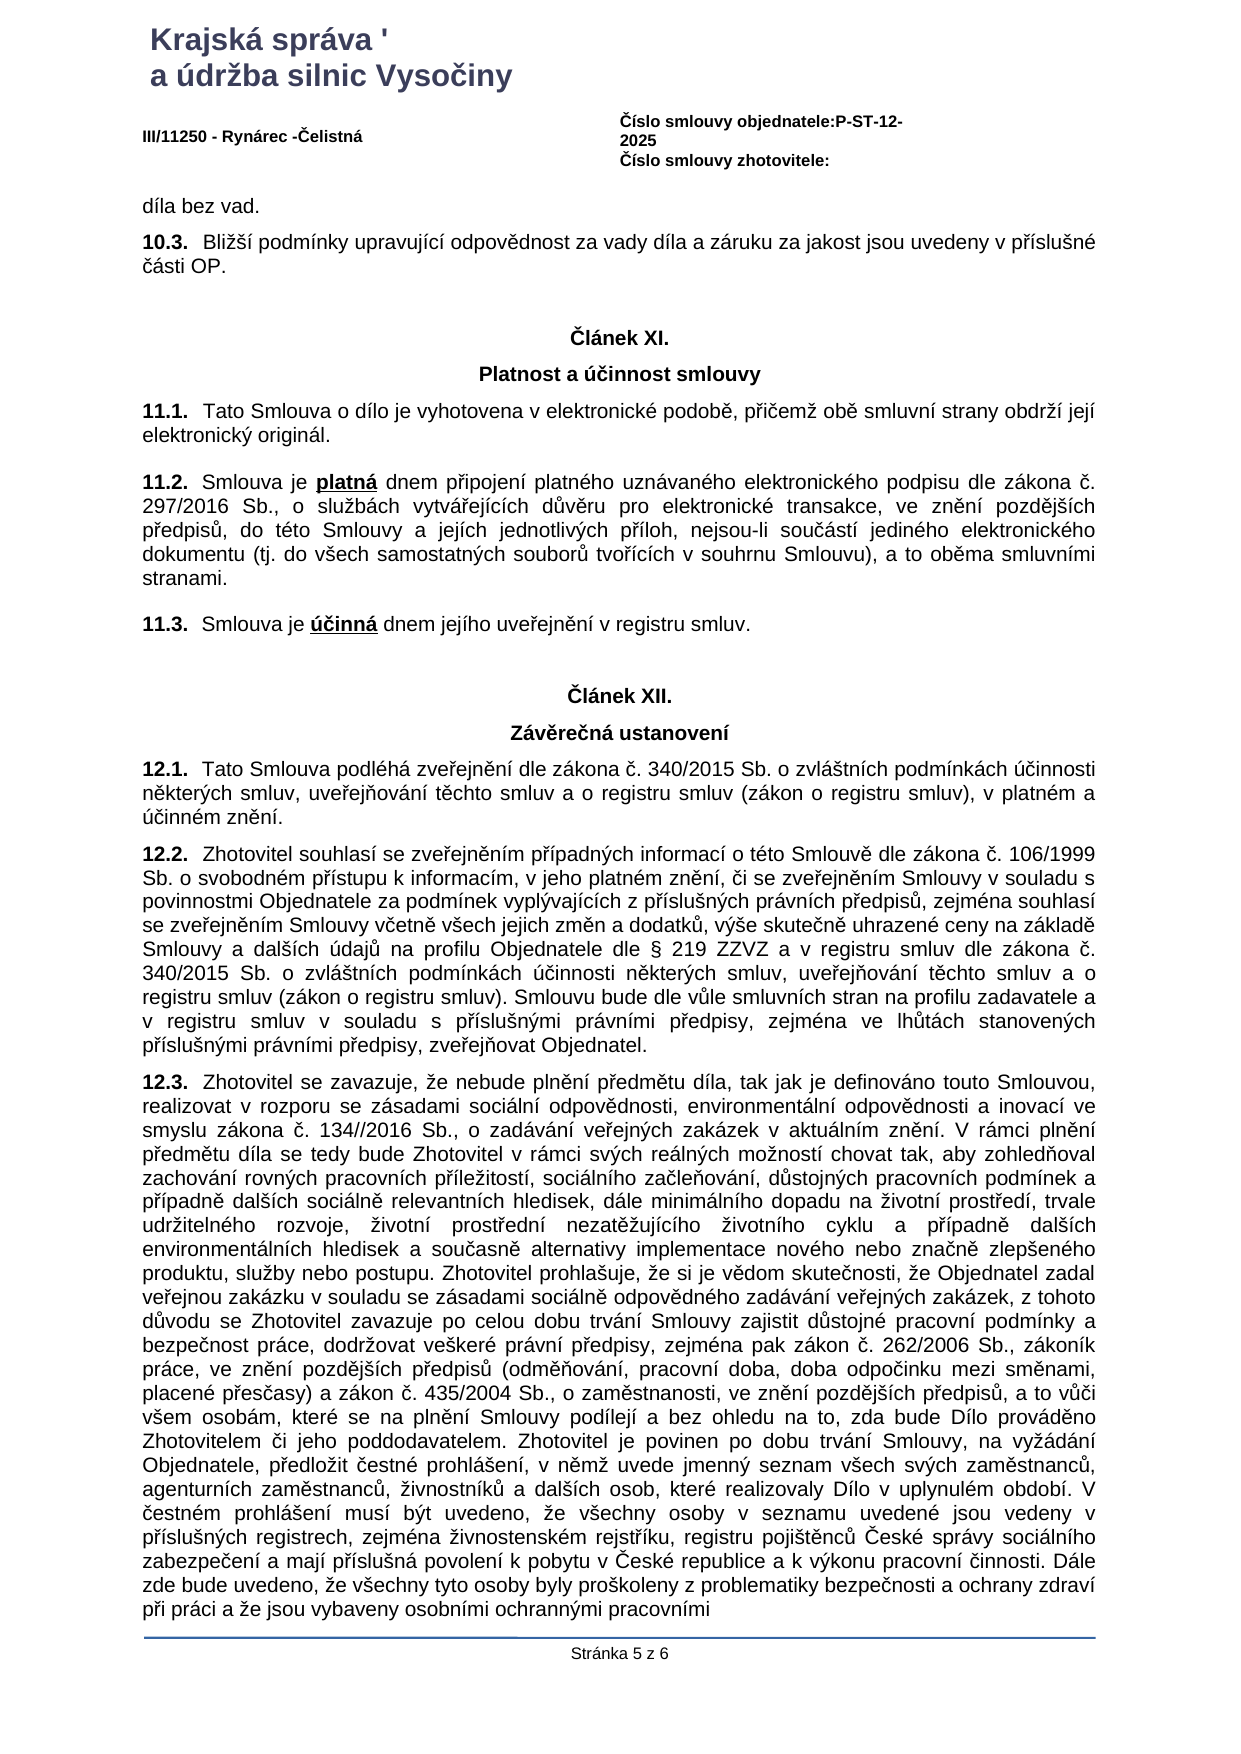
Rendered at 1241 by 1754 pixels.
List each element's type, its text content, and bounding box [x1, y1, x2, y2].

list Tato Smlouva o dílo je vyhotovena v elektronické podobě, přičemž obě smluvní strany obdrží její elektronický originál. [142, 399, 1097, 447]
text Závěrečná ustanovení [142, 721, 1097, 744]
text díla bez vad. [142, 193, 1097, 217]
list Zhotovitel se zavazuje, že nebude plnění předmětu díla, tak jak je definováno touto Smlouvou, realizovat v rozporu se zásadami sociální odpovědnosti, environmentální odpovědnosti a inovací ve smyslu zákona č. 134//2016 Sb., o zadávání veřejných zakázek v aktuálním znění. V rámci plnění předmětu díla se tedy bude Zhotovitel v rámci svých reálných možností chovat tak, aby zohledňoval zachování rovných pracovních příležitostí, sociálního začleňování, důstojných pracovních podmínek a případně dalších sociálně relevantních hledisek, dále minimálního dopadu na životní prostředí, trvale udržitelného rozvoje, životní prostřední nezatěžujícího životního cyklu a případně dalších environmentálních hledisek a současně alternativy implementace nového nebo značně zlepšeného produktu, služby nebo postupu. Zhotovitel prohlašuje, že si je vědom skutečnosti, že Objednatel zadal veřejnou zakázku v souladu se zásadami sociálně odpovědného zadávání veřejných zakázek, z tohoto důvodu se Zhotovitel zavazuje po celou dobu trvání Smlouvy zajistit důstojné pracovní podmínky a bezpečnost práce, dodržovat veškeré právní předpisy, zejména pak zákon č. 262/2006 Sb., zákoník práce, ve znění pozdějších předpisů (odměňování, pracovní doba, doba odpočinku mezi směnami, placené přesčasy) a zákon č. 435/2004 Sb., o zaměstnanosti, ve znění pozdějších předpisů, a to vůči všem osobám, které se na plnění Smlouvy podílejí a bez ohledu na to, zda bude Dílo prováděno Zhotovitelem či jeho poddodavatelem. Zhotovitel je povinen po dobu trvání Smlouvy, na vyžádání Objednatele, předložit čestné prohlášení, v němž uvede jmenný seznam všech svých zaměstnanců, agenturních zaměstnanců, živnostníků a dalších osob, které realizovaly Dílo v uplynulém období. V čestném prohlášení musí být uvedeno, že všechny osoby v seznamu uvedené jsou vedeny v příslušných registrech, zejména živnostenském rejstříku, registru pojištěnců České správy sociálního zabezpečení a mají příslušná povolení k pobytu v České republice a k výkonu pracovní činnosti. Dále zde bude uvedeno, že všechny tyto osoby byly proškoleny z problematiky bezpečnosti a ochrany zdraví při práci a že jsou vybaveny osobními ochrannými pracovními [142, 1069, 1097, 1621]
list Tato Smlouva podléhá zveřejnění dle zákona č. 340/2015 Sb. o zvláštních podmínkách účinnosti některých smluv, uveřejňování těchto smluv a o registru smluv (zákon o registru smluv), v platném a účinném znění. [142, 757, 1097, 829]
text Platnost a účinnost smlouvy [142, 362, 1097, 386]
list Bližší podmínky upravující odpovědnost za vady díla a záruku za jakost jsou uvedeny v příslušné části OP. [142, 230, 1097, 278]
text Článek XI. [142, 326, 1097, 350]
list Smlouva je účinná dnem jejího uveřejnění v registru smluv. [142, 612, 1097, 636]
list Zhotovitel souhlasí se zveřejněním případných informací o této Smlouvě dle zákona č. 106/1999 Sb. o svobodném přístupu k informacím, v jeho platném znění, či se zveřejněním Smlouvy v souladu s povinnostmi Objednatele za podmínek vyplývajících z příslušných právních předpisů, zejména souhlasí se zveřejněním Smlouvy včetně všech jejich změn a dodatků, výše skutečně uhrazené ceny na základě Smlouvy a dalších údajů na profilu Objednatele dle § 219 ZZVZ a v registru smluv dle zákona č. 340/2015 Sb. o zvláštních podmínkách účinnosti některých smluv, uveřejňování těchto smluv a o registru smluv (zákon o registru smluv). Smlouvu bude dle vůle smluvních stran na profilu zadavatele a v registru smluv v souladu s příslušnými právními předpisy, zejména ve lhůtách stanovených příslušnými právními předpisy, zveřejňovat Objednatel. [142, 841, 1097, 1057]
text Článek XII. [142, 684, 1097, 708]
text III/11250 - Rynárec -Čelistná [142, 126, 1097, 146]
list Smlouva je platná dnem připojení platného uznávaného elektronického podpisu dle zákona č. 297/2016 Sb., o službách vytvářejících důvěru pro elektronické transakce, ve znění pozdějších předpisů, do této Smlouvy a jejích jednotlivých příloh, nejsou-li součástí jediného elektronického dokumentu (tj. do všech samostatných souborů tvořících v souhrnu Smlouvu), a to oběma smluvními stranami. [142, 469, 1097, 589]
